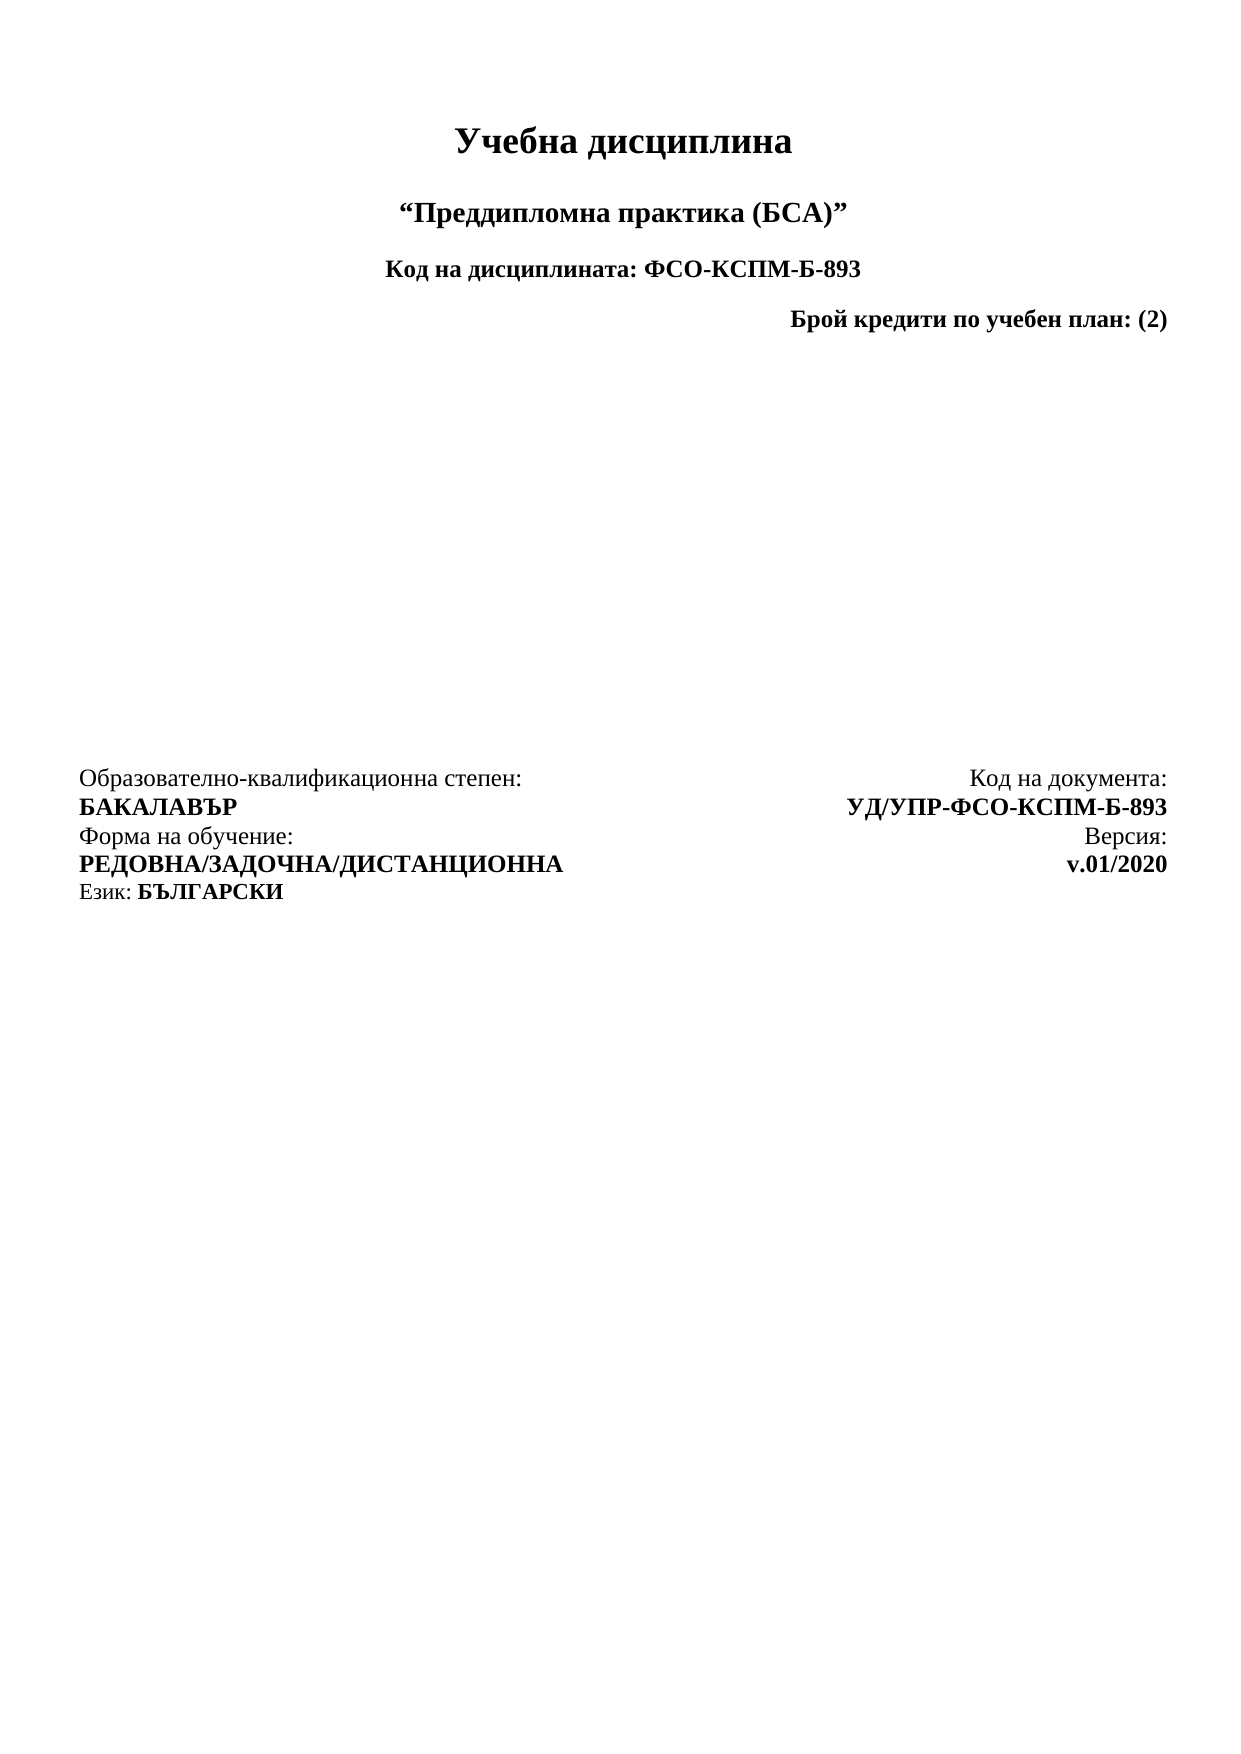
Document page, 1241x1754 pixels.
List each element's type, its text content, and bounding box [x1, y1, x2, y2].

table_cell Учебна дисциплина “Преддипломна практика (БСА)” [68, 118, 1178, 228]
table_cell Код на документа: УД/УПР-ФСО-КСПМ-Б-893 [618, 763, 1178, 821]
table_cell Образователно-квалификационна степен: БАКАЛАВЪР [68, 763, 618, 821]
table_cell Версия: v.01/2020 [618, 821, 1178, 905]
table_cell Форма на обучение: РЕДОВНА/ЗАДОЧНА/ДИСТАНЦИОННА Език: БЪЛГАРСКИ [68, 821, 618, 905]
table_cell Код на дисциплината: ФСО-КСПМ-Б-893 Брой кредити по учебен план: (2) [68, 228, 1178, 763]
